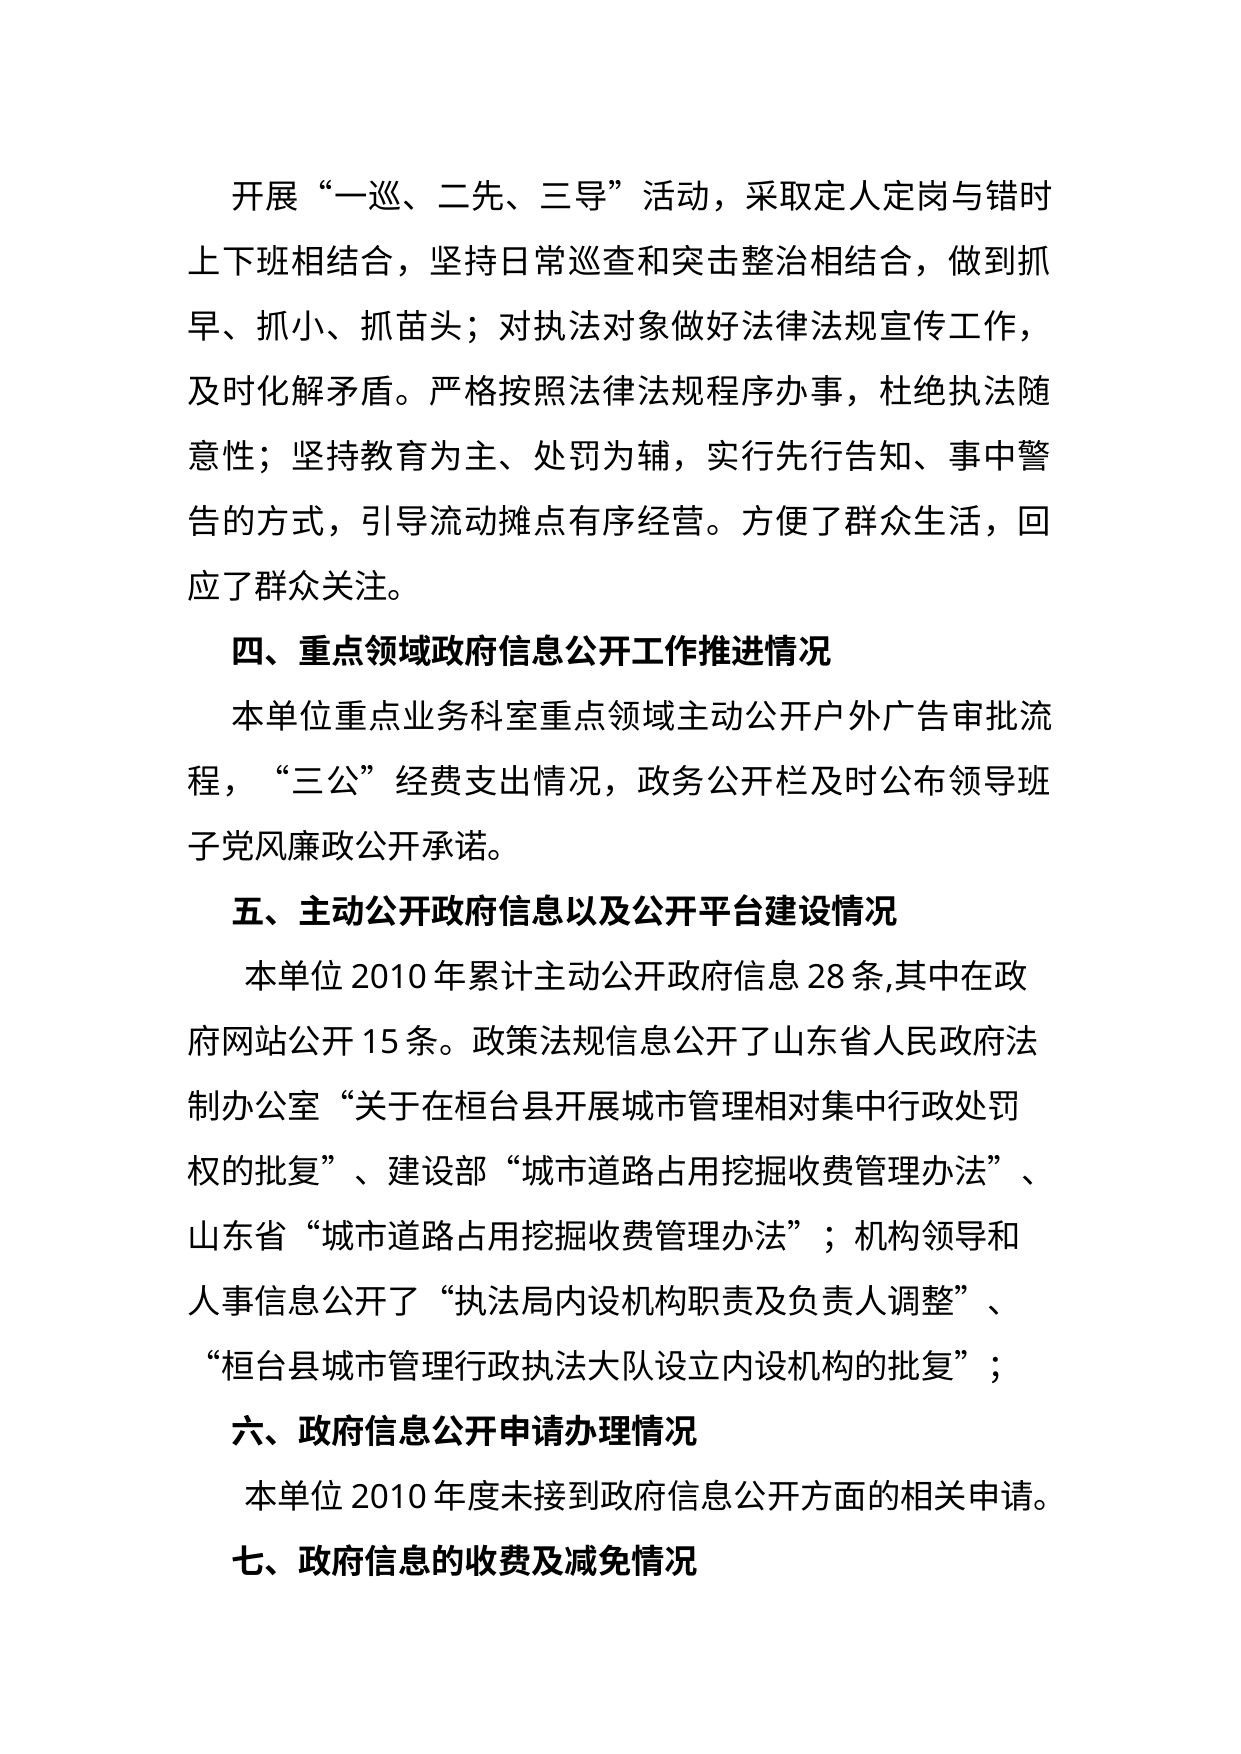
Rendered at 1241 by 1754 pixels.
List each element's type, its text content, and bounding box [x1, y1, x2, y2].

text 本单位重点业务科室重点领域主动公开户外广告审批流程，“三公”经费支出情况，政务公开栏及时公布领导班子党风廉政公开承诺。 [187, 682, 1053, 877]
text 六、政府信息公开申请办理情况 [187, 1397, 1053, 1462]
text 七、政府信息的收费及减免情况 [187, 1527, 1053, 1592]
text 开展“一巡、二先、三导”活动，采取定人定岗与错时上下班相结合，坚持日常巡查和突击整治相结合，做到抓早、抓小、抓苗头；对执法对象做好法律法规宣传工作，及时化解矛盾。严格按照法律法规程序办事，杜绝执法随意性；坚持教育为主、处罚为辅，实行先行告知、事中警告的方式，引导流动摊点有序经营。方便了群众生活，回应了群众关注。 [187, 162, 1053, 617]
text 五、主动公开政府信息以及公开平台建设情况 [187, 877, 1053, 942]
text 本单位2010年累计主动公开政府信息28条,其中在政府网站公开15条。政策法规信息公开了山东省人民政府法制办公室“关于在桓台县开展城市管理相对集中行政处罚权的批复”、建设部“城市道路占用挖掘收费管理办法”、山东省“城市道路占用挖掘收费管理办法”；机构领导和人事信息公开了“执法局内设机构职责及负责人调整”、“桓台县城市管理行政执法大队设立内设机构的批复”； [187, 942, 1053, 1397]
text 本单位2010年度未接到政府信息公开方面的相关申请。 [187, 1462, 1053, 1527]
text 四、重点领域政府信息公开工作推进情况 [187, 617, 1053, 682]
